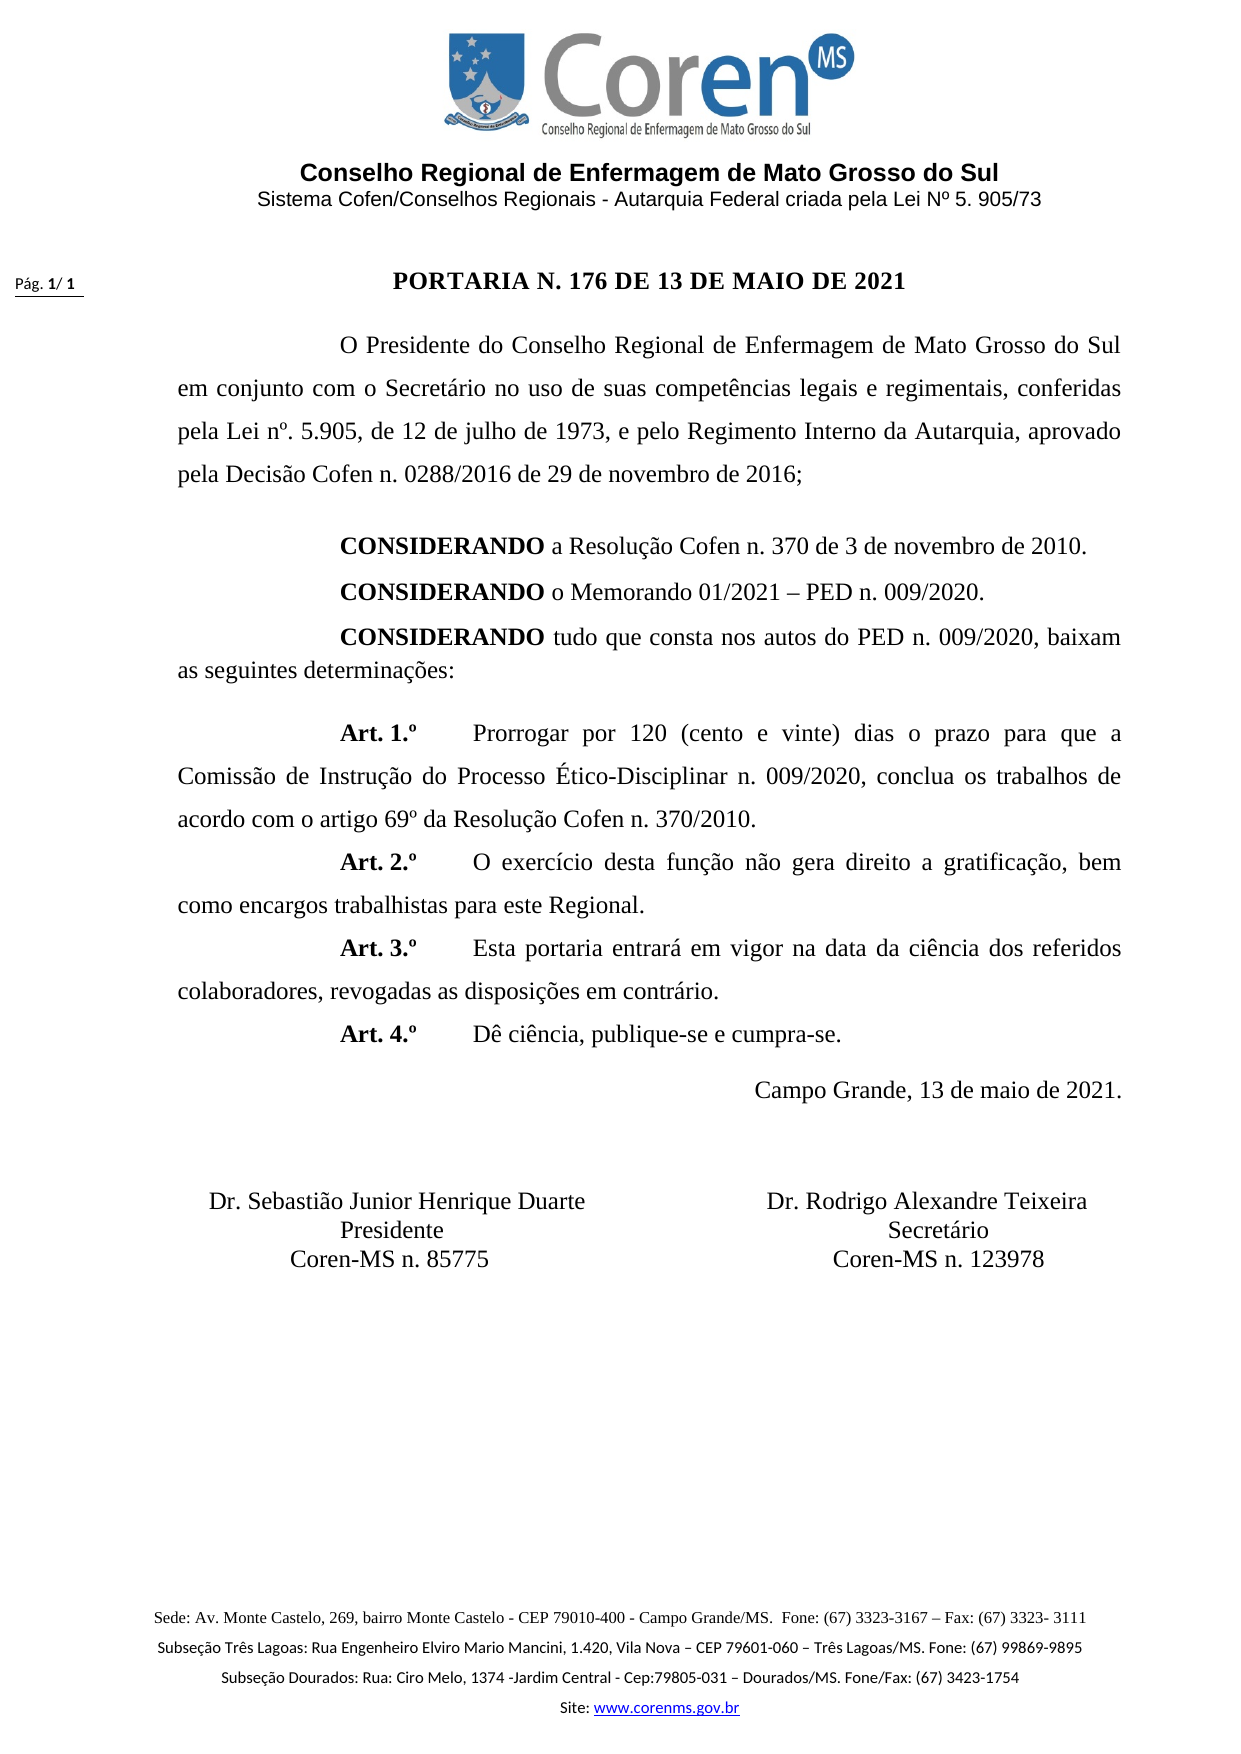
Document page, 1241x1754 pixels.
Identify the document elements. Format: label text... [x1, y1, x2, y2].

list O exercício desta função não gera direito a gratificação, bem como encargos trabalhistas para este Regional. [177, 847, 1122, 919]
title Portaria n. 176 de 13 de MAIO de 2021 [177, 266, 1122, 294]
text Coren-MS n. 85775 Coren-MS n. 123978 [177, 1244, 1122, 1273]
list Campo Grande, 13 de maio de 2021. [340, 1075, 1122, 1104]
text CONSIDERANDO o Memorando 01/2021 – PED n. 009/2020. [177, 577, 1122, 606]
list Dê ciência, publique-se e cumpra-se. [177, 1019, 1122, 1048]
text Dr. Sebastião Junior Henrique Duarte Dr. Rodrigo Alexandre Teixeira [177, 1186, 1122, 1215]
list Esta portaria entrará em vigor na data da ciência dos referidos colaboradores, revogadas as disposições em contrário. [177, 933, 1122, 1005]
picture [442, 29, 857, 142]
text CONSIDERANDO tudo que consta nos autos do PED n. 009/2020, baixam as seguintes determinações: [177, 622, 1122, 684]
text CONSIDERANDO a Resolução Cofen n. 370 de 3 de novembro de 2010. [177, 531, 1122, 560]
list Prorrogar por 120 (cento e vinte) dias o prazo para que a Comissão de Instrução do Processo Ético-Disciplinar n. 009/2020, conclua os trabalhos de acordo com o artigo 69º da Resolução Cofen n. 370/2010. [177, 718, 1122, 833]
text Presidente Secretário [177, 1215, 1122, 1244]
text O Presidente do Conselho Regional de Enfermagem de Mato Grosso do Sul em conjunto com o Secretário no uso de suas competências legais e regimentais, conferidas pela Lei nº. 5.905, de 12 de julho de 1973, e pelo Regimento Interno da Autarquia, aprovado pela Decisão Cofen n. 0288/2016 de 29 de novembro de 2016; [177, 330, 1122, 488]
